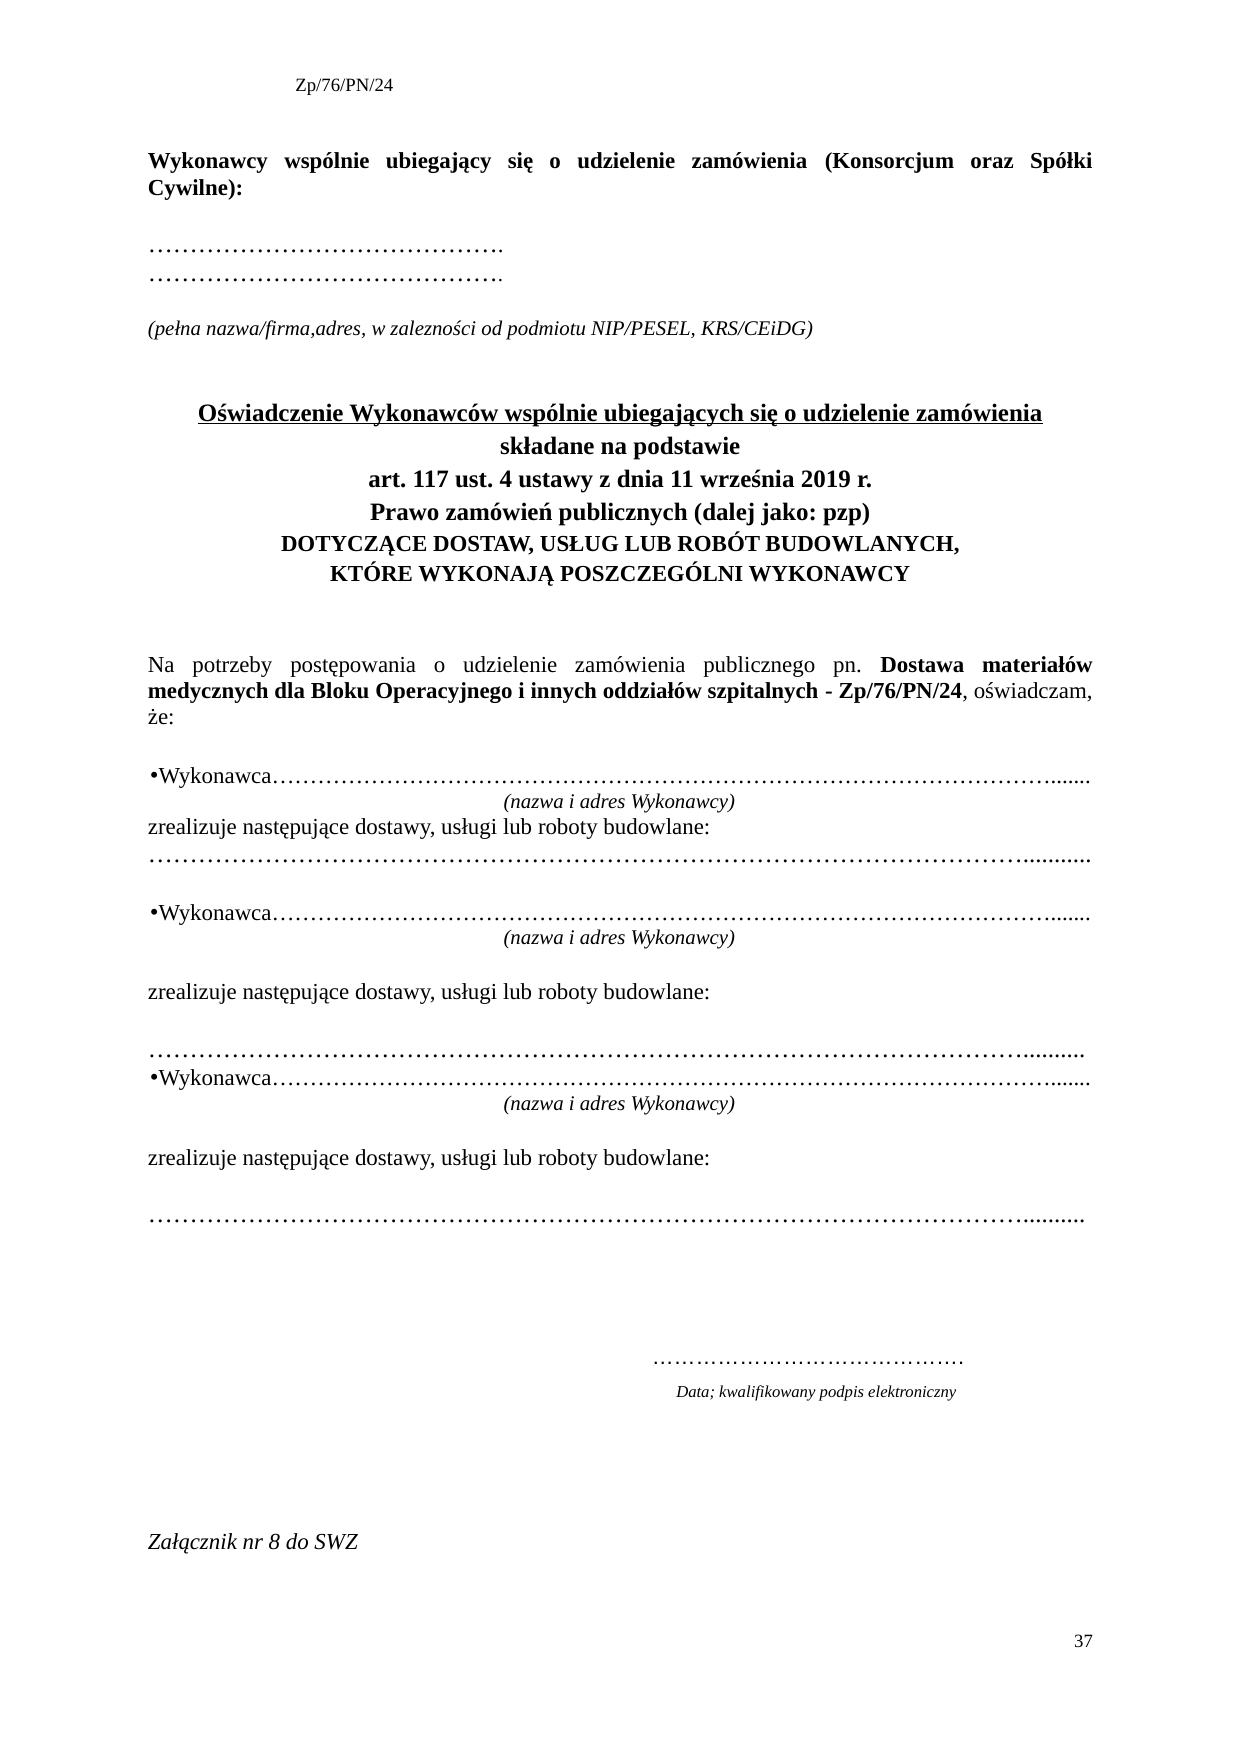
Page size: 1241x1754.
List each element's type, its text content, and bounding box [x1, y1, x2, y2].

text (pełna nazwa/firma,adres, w zalezności od podmiotu NIP/PESEL, KRS/CEiDG) [148, 316, 1093, 340]
text Wykonawcy wspólnie ubiegający się o udzielenie zamówienia (Konsorcjum oraz Spółki Cywilne): [148, 148, 1093, 200]
text Data; kwalifikowany podpis elektroniczny [148, 1382, 1093, 1401]
text ……………………………………………………………………………………………........... [148, 839, 1093, 868]
text składane na podstawie [148, 431, 1093, 459]
text Oświadczenie Wykonawców wspólnie ubiegających się o udzielenie zamówienia [148, 398, 1093, 426]
text KTÓRE WYKONAJĄ POSZCZEGÓLNI WYKONAWCY [148, 560, 1093, 586]
text Prawo zamówień publicznych (dalej jako: pzp) [148, 497, 1093, 526]
text zrealizuje następujące dostawy, usługi lub roboty budowlane: [148, 1144, 1093, 1170]
text zrealizuje następujące dostawy, usługi lub roboty budowlane: [148, 813, 1093, 839]
text Załącznik nr 8 do SWZ [148, 1528, 1093, 1555]
text DOTYCZĄCE DOSTAW, USŁUG LUB ROBÓT BUDOWLANYCH, [148, 530, 1093, 556]
text ……………………………………. [148, 258, 1093, 287]
text •Wykonawca………………………………………………………………………………………….......(nazwa i adres Wykonawcy) [148, 1062, 1093, 1115]
text ……………………………………. [148, 1344, 1093, 1369]
text ……………………………………. [148, 229, 1093, 258]
text …………………………………………………………………………………………….......... [148, 1199, 1093, 1228]
text zrealizuje następujące dostawy, usługi lub roboty budowlane: [148, 978, 1093, 1004]
text •Wykonawca………………………………………………………………………………………….......(nazwa i adres Wykonawcy) [148, 897, 1093, 949]
text Na potrzeby postępowania o udzielenie zamówienia publicznego pn. Dostawa materiałów medycznych dla Bloku Operacyjnego i innych oddziałów szpitalnych - Zp/76/PN/24, oświadczam, że: [148, 651, 1093, 730]
text …………………………………………………………………………………………….......... [148, 1034, 1093, 1062]
text •Wykonawca………………………………………………………………………………………….......(nazwa i adres Wykonawcy) [148, 760, 1093, 813]
text art. 117 ust. 4 ustawy z dnia 11 września 2019 r. [148, 464, 1093, 492]
